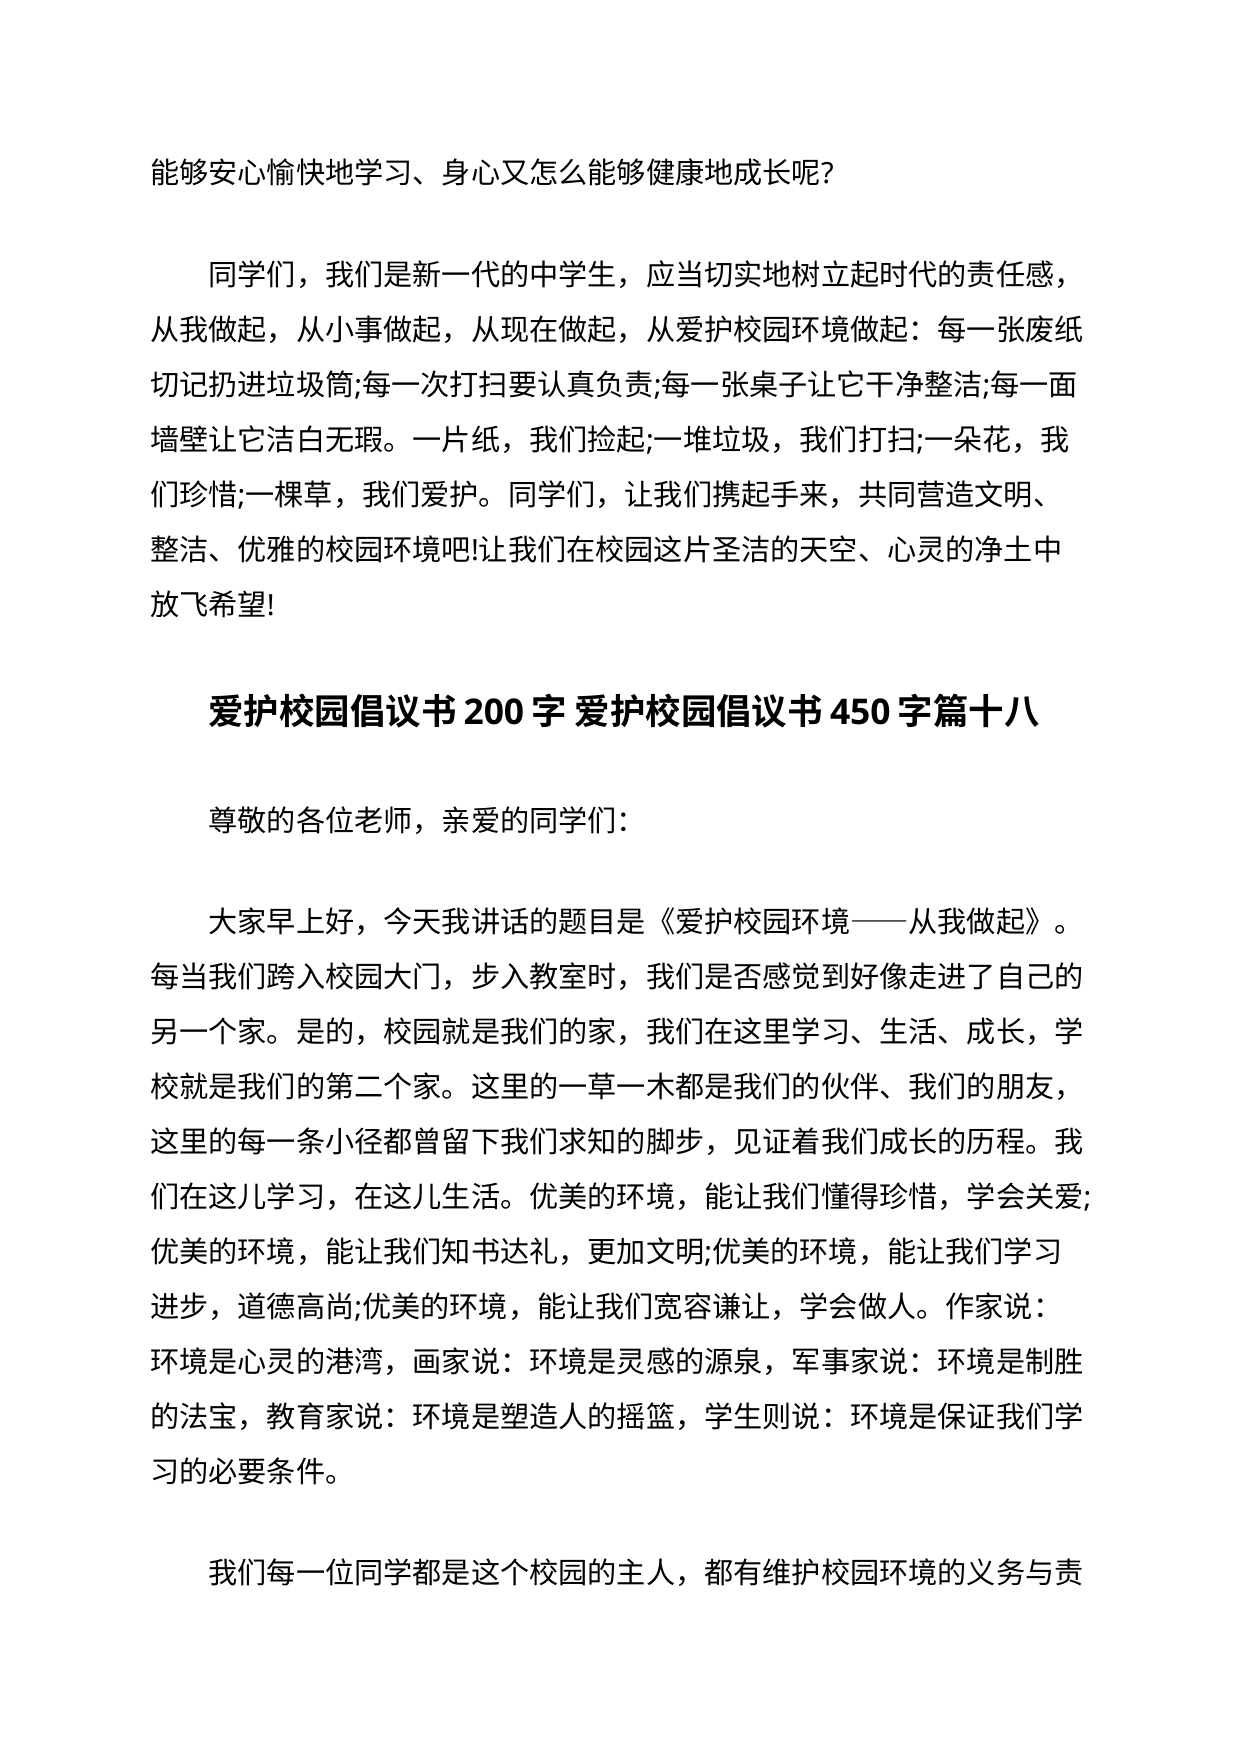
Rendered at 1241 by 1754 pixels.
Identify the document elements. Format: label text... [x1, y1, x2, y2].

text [150, 1550, 1090, 1592]
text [150, 150, 1090, 192]
text 尊敬的各位老师，亲爱的同学们： [150, 797, 1090, 839]
text 大家早上好，今天我讲话的题目是《爱护校园环境——从我做起》。每当我们跨入校园大门，步入教室时，我们是否感觉到好像走进了自己的另一个家。是的，校园就是我们的家，我们在这里学习、生活、成长，学校就是我们的第二个家。这里的一草一木都是我们的伙伴、我们的朋友，这里的每一条小径都曾留下我们求知的脚步，见证着我们成长的历程。我们在这儿学习，在这儿生活。优美的环境，能让我们懂得珍惜，学会关爱;优美的环境，能让我们知书达礼，更加文明;优美的环境，能让我们学习进步，道德高尚;优美的环境，能让我们宽容谦让，学会做人。作家说：环境是心灵的港湾，画家说：环境是灵感的源泉，军事家说：环境是制胜的法宝，教育家说：环境是塑造人的摇篮，学生则说：环境是保证我们学习的必要条件。 [150, 899, 1090, 1491]
text 同学们，我们是新一代的中学生，应当切实地树立起时代的责任感，从我做起，从小事做起，从现在做起，从爱护校园环境做起：每一张废纸切记扔进垃圾筒;每一次打扫要认真负责;每一张桌子让它干净整洁;每一面墙壁让它洁白无瑕。一片纸，我们捡起;一堆垃圾，我们打扫;一朵花，我们珍惜;一棵草，我们爱护。同学们，让我们携起手来，共同营造文明、整洁、优雅的校园环境吧!让我们在校园这片圣洁的天空、心灵的净土中放飞希望! [150, 252, 1090, 624]
text 爱护校园倡议书200字 爱护校园倡议书450字篇十八 [150, 684, 1090, 735]
